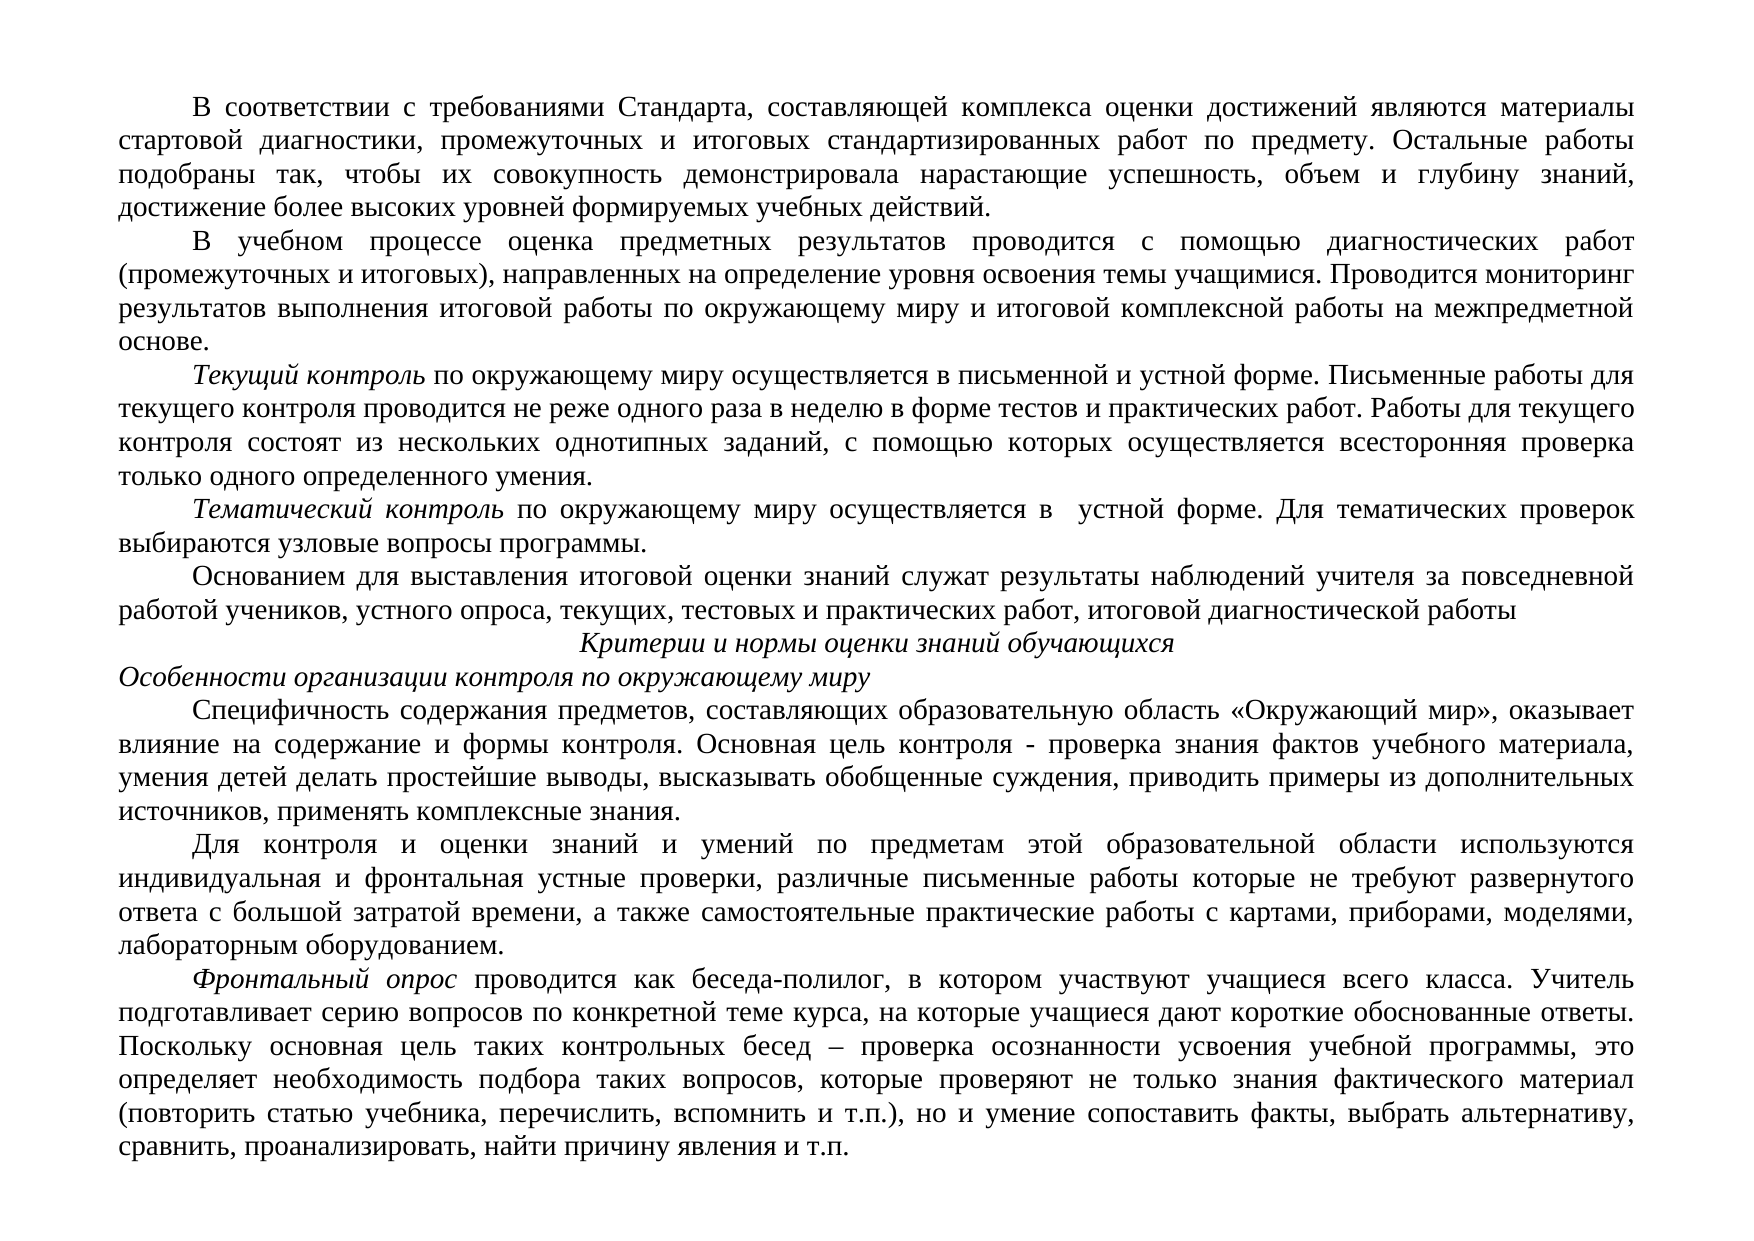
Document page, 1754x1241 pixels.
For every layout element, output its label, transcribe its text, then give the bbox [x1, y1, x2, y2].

text Специфичность содержания предметов, составляющих образовательную область «Окружающий мир», оказывает влияние на содержание и формы контроля. Основная цель контроля - проверка знания фактов учебного материала, умения детей делать простейшие выводы, высказывать обобщенные суждения, приводить примеры из дополнительных источников, применять комплексные знания. [118, 692, 1636, 827]
text Тематический контроль по окружающему миру осуществляется в устной форме. Для тематических проверок выбираются узловые вопросы программы. [118, 491, 1636, 558]
text В соответствии с требованиями Стандарта, составляющей комплекса оценки достижений являются материалы стартовой диагностики, промежуточных и итоговых стандартизированных работ по предмету. Остальные работы подобраны так, чтобы их совокупность демонстрировала нарастающие успешность, объем и глубину знаний, достижение более высоких уровней формируемых учебных действий. [118, 89, 1636, 223]
text Особенности организации контроля по окружающему миру [118, 659, 1636, 692]
text Для контроля и оценки знаний и умений по предметам этой образовательной области используются индивидуальная и фронтальная устные проверки, различные письменные работы которые не требуют развернутого ответа с большой затратой времени, а также самостоятельные практические работы с картами, приборами, моделями, лабораторным оборудованием. [118, 827, 1636, 961]
text В учебном процессе оценка предметных результатов проводится с помощью диагностических работ (промежуточных и итоговых), направленных на определение уровня освоения темы учащимися. Проводится мониторинг результатов выполнения итоговой работы по окружающему миру и итоговой комплексной работы на межпредметной основе. [118, 223, 1636, 357]
text Текущий контроль по окружающему миру осуществляется в письменной и устной форме. Письменные работы для текущего контроля проводится не реже одного раза в неделю в форме тестов и практических работ. Работы для текущего контроля состоят из нескольких однотипных заданий, с помощью которых осуществляется всесторонняя проверка только одного определенного умения. [118, 357, 1636, 491]
text Основанием для выставления итоговой оценки знаний служат результаты наблюдений учителя за повседневной работой учеников, устного опроса, текущих, тестовых и практических работ, итоговой диагностической работы [118, 558, 1636, 625]
text Фронтальный опрос проводится как беседа-полилог, в котором участвуют учащиеся всего класса. Учитель подготавливает серию вопросов по конкретной теме курса, на которые учащиеся дают короткие обоснованные ответы. Поскольку основная цель таких контрольных бесед – проверка осознанности усвоения учебной программы, это определяет необходимость подбора таких вопросов, которые проверяют не только знания фактического материал (повторить статью учебника, перечислить, вспомнить и т.п.), но и умение сопоставить факты, выбрать альтернативу, сравнить, проанализировать, найти причину явления и т.п. [118, 961, 1636, 1162]
text Критерии и нормы оценки знаний обучающихся [118, 625, 1636, 659]
